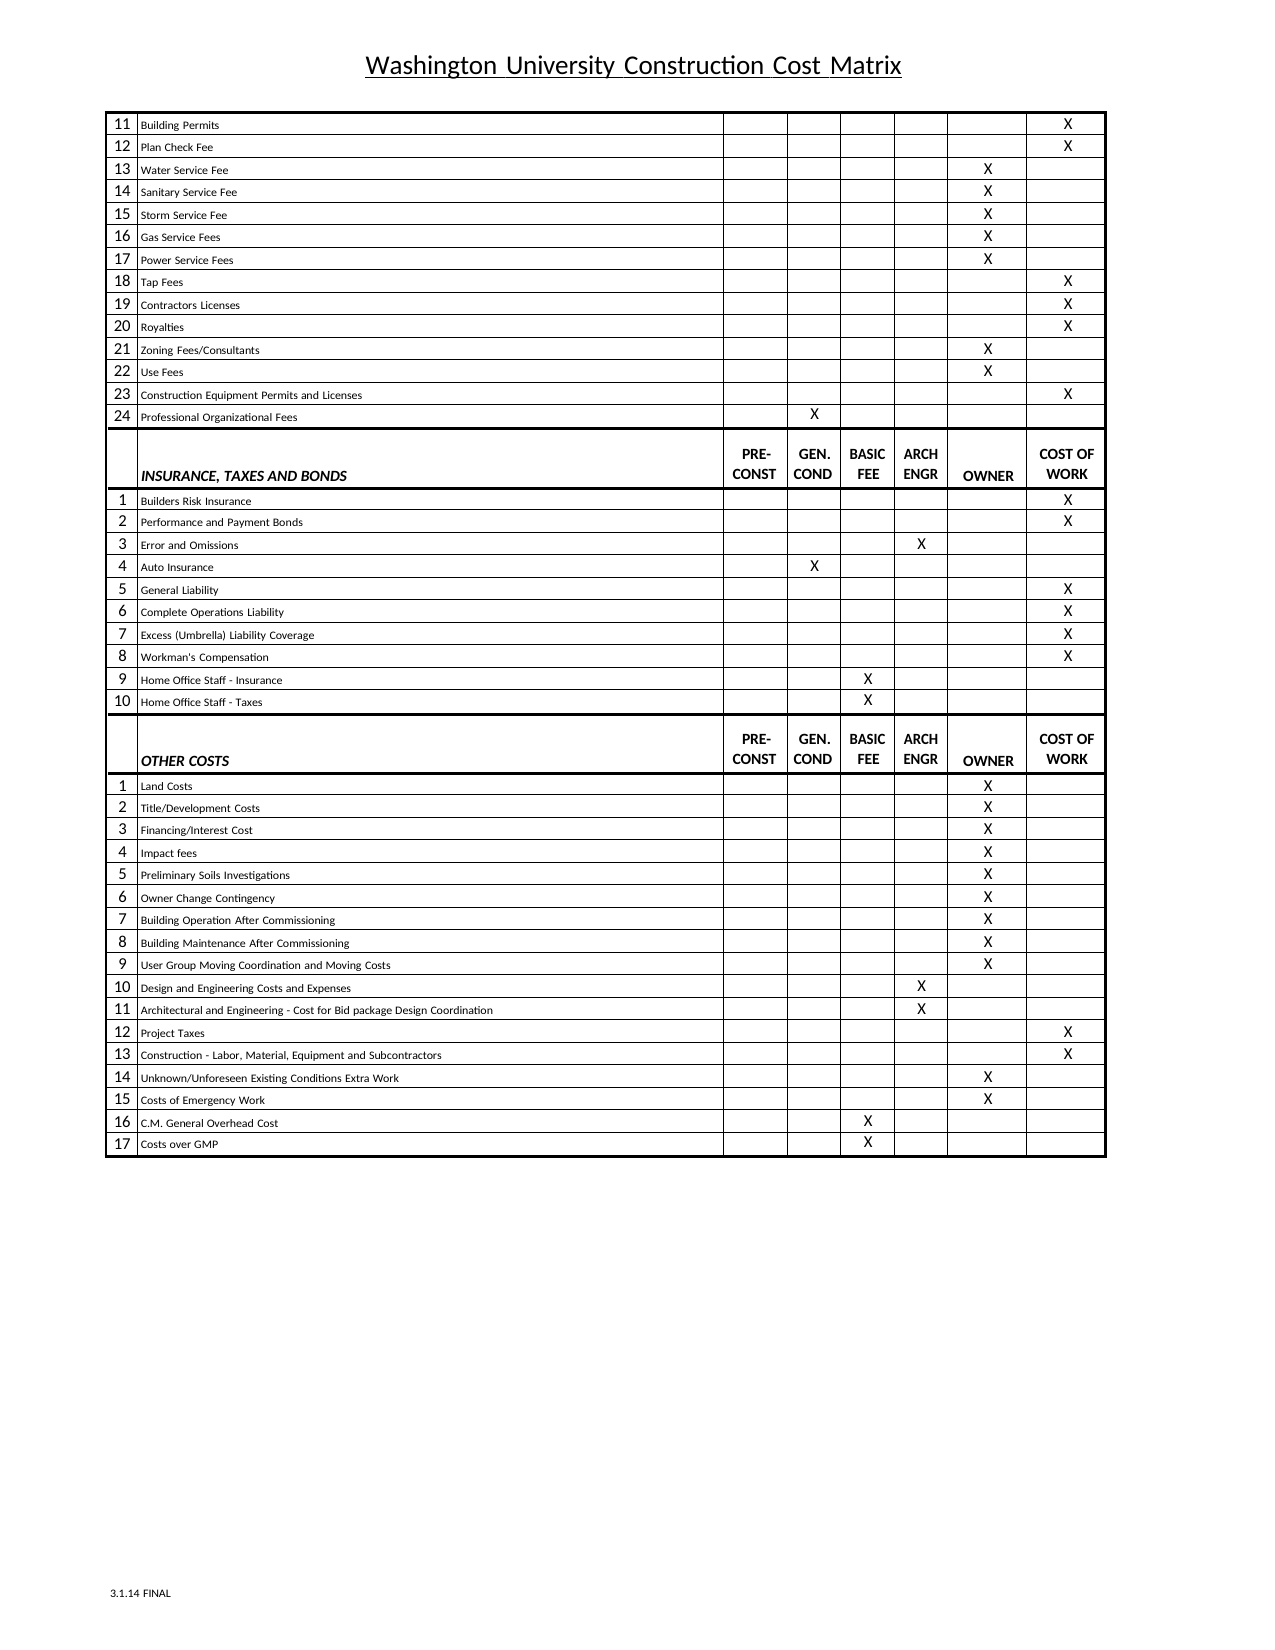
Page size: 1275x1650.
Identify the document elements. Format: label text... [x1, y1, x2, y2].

table_cell [841, 578, 894, 599]
table_cell X [1027, 135, 1104, 156]
table_header [841, 114, 894, 134]
table_cell [948, 490, 1026, 509]
table_cell 15 [107, 1088, 137, 1109]
table_cell [724, 270, 787, 291]
table_cell [895, 1020, 947, 1042]
table_cell X [948, 863, 1026, 884]
table_cell [841, 1043, 894, 1064]
table_header 11 [107, 114, 137, 134]
table_cell COST OF WORK [1027, 716, 1104, 772]
table_cell Water Service Fee [138, 158, 723, 179]
table_cell [724, 975, 787, 997]
table_cell 11 [107, 998, 137, 1019]
table_cell Workman's Compensation [138, 645, 723, 667]
table_cell [788, 885, 840, 907]
table_cell 8 [107, 930, 137, 952]
table_cell [1027, 1065, 1104, 1087]
table_header [788, 114, 840, 134]
table_cell X [948, 225, 1026, 246]
table_cell 9 [107, 668, 137, 689]
table_cell [948, 1043, 1026, 1064]
table_cell [788, 1110, 840, 1132]
table_cell [841, 533, 894, 554]
table_cell X [948, 158, 1026, 179]
table_cell Financing/Interest Cost [138, 818, 723, 839]
table_cell Design and Engineering Costs and Expenses [138, 975, 723, 997]
table_cell X [948, 338, 1026, 359]
table_cell [724, 405, 787, 427]
table_cell [841, 953, 894, 974]
table_header [895, 114, 947, 134]
table_cell Performance and Payment Bonds [138, 510, 723, 532]
table_cell Contractors Licenses [138, 293, 723, 314]
table_cell [841, 623, 894, 644]
table_cell [1027, 180, 1104, 201]
table_cell 9 [107, 953, 137, 974]
table_cell Tap Fees [138, 270, 723, 291]
table_cell [788, 930, 840, 952]
table_cell Title/Development Costs [138, 795, 723, 817]
table_cell [841, 555, 894, 577]
table_cell [895, 953, 947, 974]
table_cell 20 [107, 315, 137, 336]
table_cell X [841, 668, 894, 689]
table_cell [841, 1088, 894, 1109]
table_cell OTHER COSTS [138, 716, 723, 772]
table_cell [948, 270, 1026, 291]
table_cell 14 [107, 1065, 137, 1087]
table_cell 18 [107, 270, 137, 291]
table_cell [841, 135, 894, 156]
table_cell [1027, 840, 1104, 862]
table_cell [841, 645, 894, 667]
table_cell [841, 908, 894, 929]
table_cell X [788, 405, 840, 427]
table_cell [841, 203, 894, 224]
table_cell [788, 1020, 840, 1042]
table_cell [841, 930, 894, 952]
table_cell [841, 1020, 894, 1042]
table_cell Excess (Umbrella) Liability Coverage [138, 623, 723, 644]
table_cell [724, 315, 787, 336]
table_cell [841, 248, 894, 269]
table_cell [841, 180, 894, 201]
table_cell X [1027, 578, 1104, 599]
table_cell [1027, 1110, 1104, 1132]
table_cell [724, 248, 787, 269]
table_cell [1027, 953, 1104, 974]
table_cell X [948, 203, 1026, 224]
table_cell Plan Check Fee [138, 135, 723, 156]
table_cell BASIC FEE [841, 430, 894, 487]
table_cell [788, 1065, 840, 1087]
table_cell [724, 578, 787, 599]
table_cell [895, 1088, 947, 1109]
table_cell 10 [107, 975, 137, 997]
table_cell [724, 795, 787, 817]
table_cell [724, 158, 787, 179]
table_cell PRE- CONST. [724, 716, 787, 772]
table_cell [788, 270, 840, 291]
table_cell Home Office Staff - Insurance [138, 668, 723, 689]
table_cell [724, 293, 787, 314]
table_cell 7 [107, 908, 137, 929]
table_cell [895, 930, 947, 952]
table_cell [724, 953, 787, 974]
table_cell [788, 795, 840, 817]
table_cell [724, 930, 787, 952]
table_cell [724, 135, 787, 156]
table_cell 4 [107, 840, 137, 862]
table_cell [895, 360, 947, 381]
table_cell [895, 690, 947, 712]
table_cell [724, 1065, 787, 1087]
table_cell 21 [107, 338, 137, 359]
table_cell [724, 840, 787, 862]
table_cell X [1027, 490, 1104, 509]
table_cell [724, 863, 787, 884]
table_cell [895, 1043, 947, 1064]
table_cell [788, 360, 840, 381]
table_cell X [1027, 315, 1104, 336]
table_cell 3 [107, 818, 137, 839]
table_cell Impact fees [138, 840, 723, 862]
table_cell [948, 645, 1026, 667]
table_cell 8 [107, 645, 137, 667]
table_cell [1027, 158, 1104, 179]
table_cell [788, 315, 840, 336]
table_cell [895, 225, 947, 246]
table_cell X [948, 908, 1026, 929]
table_cell [841, 383, 894, 404]
table_cell Sanitary Service Fee [138, 180, 723, 201]
table_cell PRE- CONST. [724, 430, 787, 487]
table_cell [841, 975, 894, 997]
table_cell [724, 600, 787, 622]
table_cell X [948, 840, 1026, 862]
table_cell [1027, 998, 1104, 1019]
table_cell [948, 668, 1026, 689]
table_cell [841, 998, 894, 1019]
table_cell 12 [107, 135, 137, 156]
table_cell [107, 714, 137, 772]
table_cell [724, 360, 787, 381]
table_cell [841, 775, 894, 794]
table_cell GEN. COND. [788, 430, 840, 487]
table_cell [948, 600, 1026, 622]
table_cell Home Office Staff - Taxes [138, 690, 723, 712]
table_cell [895, 818, 947, 839]
table_cell 5 [107, 578, 137, 599]
table_cell X [948, 180, 1026, 201]
table_cell [948, 555, 1026, 577]
table_cell [841, 315, 894, 336]
table_header [948, 114, 1026, 134]
table_header Building Permits [138, 114, 723, 134]
table_cell [895, 885, 947, 907]
table_cell [788, 203, 840, 224]
table_cell [895, 1133, 947, 1155]
table_cell 5 [107, 863, 137, 884]
table_cell [895, 248, 947, 269]
table_cell 17 [107, 248, 137, 269]
table_cell [788, 775, 840, 794]
table_cell [724, 1133, 787, 1155]
table_cell 13 [107, 158, 137, 179]
table_cell [841, 338, 894, 359]
table_cell GEN. COND. [788, 716, 840, 772]
table_cell X [948, 930, 1026, 952]
table_cell [895, 1065, 947, 1087]
table_cell [788, 690, 840, 712]
table_cell [1027, 975, 1104, 997]
table_cell 3 [107, 533, 137, 554]
table_cell X [895, 998, 947, 1019]
table_cell [948, 135, 1026, 156]
table_cell 6 [107, 600, 137, 622]
table_cell [841, 490, 894, 509]
table_cell [948, 623, 1026, 644]
table_cell [948, 383, 1026, 404]
table_cell [788, 1133, 840, 1155]
table_cell [895, 555, 947, 577]
table_cell [895, 863, 947, 884]
table_cell Complete Operations Liability [138, 600, 723, 622]
table_header X [1027, 114, 1104, 134]
table_cell [788, 600, 840, 622]
table_cell [724, 490, 787, 509]
table_cell [841, 600, 894, 622]
table_cell 17 [107, 1133, 137, 1155]
table_cell [724, 180, 787, 201]
table_cell [788, 293, 840, 314]
table_cell 15 [107, 203, 137, 224]
table_cell [724, 1110, 787, 1132]
table_cell [1027, 555, 1104, 577]
table_cell [948, 1110, 1026, 1132]
table_cell Builders Risk Insurance [138, 490, 723, 509]
table_cell [895, 135, 947, 156]
table_cell Architectural and Engineering - Cost for Bid package Design Coordination [138, 998, 723, 1019]
table_cell [895, 203, 947, 224]
table_cell [948, 578, 1026, 599]
table_cell [1027, 690, 1104, 712]
table_cell Costs over GMP [138, 1133, 723, 1155]
table_header [724, 114, 787, 134]
table_cell [788, 645, 840, 667]
table_cell [841, 863, 894, 884]
table_cell X [788, 555, 840, 577]
table_cell 6 [107, 885, 137, 907]
table_cell X [948, 885, 1026, 907]
table_cell [788, 1088, 840, 1109]
table_cell OWNER [948, 716, 1026, 772]
table_cell [1027, 775, 1104, 794]
table_cell [895, 383, 947, 404]
table_cell Building Maintenance After Commissioning [138, 930, 723, 952]
table_cell X [1027, 293, 1104, 314]
table_cell 10 [107, 690, 137, 712]
table_cell 16 [107, 1110, 137, 1132]
table_cell [1027, 405, 1104, 427]
table_cell [724, 555, 787, 577]
table_cell [895, 293, 947, 314]
table_cell X [1027, 600, 1104, 622]
table_cell [788, 975, 840, 997]
table_cell [788, 248, 840, 269]
table_cell Construction - Labor, Material, Equipment and Subcontractors [138, 1043, 723, 1064]
table_cell [788, 863, 840, 884]
table_cell [948, 998, 1026, 1019]
table_cell [724, 908, 787, 929]
table_cell [895, 405, 947, 427]
table_cell [788, 840, 840, 862]
table_cell [895, 158, 947, 179]
table_cell User Group Moving Coordination and Moving Costs [138, 953, 723, 974]
table_cell [841, 360, 894, 381]
table_cell [948, 315, 1026, 336]
table_cell [1027, 795, 1104, 817]
table_cell 19 [107, 293, 137, 314]
table_cell [788, 383, 840, 404]
table_cell [1027, 360, 1104, 381]
table_cell [788, 490, 840, 509]
table_cell [788, 578, 840, 599]
table_cell X [841, 1133, 894, 1155]
table_cell [1027, 1088, 1104, 1109]
table_cell Costs of Emergency Work [138, 1088, 723, 1109]
table_cell [724, 1043, 787, 1064]
table_cell X [948, 775, 1026, 794]
table_cell [788, 623, 840, 644]
table_cell [724, 203, 787, 224]
table_cell [841, 405, 894, 427]
table_cell [1027, 225, 1104, 246]
table_cell [948, 975, 1026, 997]
table_cell X [895, 533, 947, 554]
table_cell Power Service Fees [138, 248, 723, 269]
table_cell [895, 795, 947, 817]
table_cell Preliminary Soils Investigations [138, 863, 723, 884]
table_cell [841, 225, 894, 246]
table_cell [788, 510, 840, 532]
table_cell [724, 510, 787, 532]
table_cell 24 [107, 405, 137, 427]
table_cell [895, 180, 947, 201]
table_cell C.M. General Overhead Cost [138, 1110, 723, 1132]
table_cell Owner Change Contingency [138, 885, 723, 907]
table_cell 23 [107, 383, 137, 404]
table_cell Auto Insurance [138, 555, 723, 577]
table_cell [1027, 203, 1104, 224]
table_cell ARCH ENGR [895, 430, 947, 487]
table_cell [895, 270, 947, 291]
table_cell [724, 383, 787, 404]
table_cell [841, 293, 894, 314]
table_cell [788, 818, 840, 839]
table_cell [948, 293, 1026, 314]
table_cell [788, 1043, 840, 1064]
table_cell X [1027, 1020, 1104, 1042]
table_cell X [948, 953, 1026, 974]
table_cell INSURANCE, TAXES AND BONDS [138, 430, 723, 487]
table_cell [724, 775, 787, 794]
table_cell X [1027, 1043, 1104, 1064]
table_cell Royalties [138, 315, 723, 336]
table_cell [1027, 338, 1104, 359]
table_cell [788, 158, 840, 179]
table_cell [788, 953, 840, 974]
table_cell [841, 840, 894, 862]
table_cell X [1027, 623, 1104, 644]
table_cell 1 [107, 488, 137, 509]
table_cell [1027, 908, 1104, 929]
table_cell 1 [107, 773, 137, 794]
table_cell [895, 490, 947, 509]
table_cell ARCH ENGR [895, 716, 947, 772]
table_cell [895, 908, 947, 929]
table_cell [948, 690, 1026, 712]
table_cell Use Fees [138, 360, 723, 381]
table_cell [841, 510, 894, 532]
table_cell [724, 645, 787, 667]
table_cell X [1027, 645, 1104, 667]
table_cell [724, 1020, 787, 1042]
table_cell [948, 510, 1026, 532]
table_cell [1027, 533, 1104, 554]
table_cell 12 [107, 1020, 137, 1042]
table_cell 2 [107, 510, 137, 532]
table_cell OWNER [948, 430, 1026, 487]
table_cell [724, 690, 787, 712]
table_cell [724, 338, 787, 359]
table_cell Gas Service Fees [138, 225, 723, 246]
table_cell [841, 818, 894, 839]
table_cell X [1027, 510, 1104, 532]
table_cell Project Taxes [138, 1020, 723, 1042]
table_cell [1027, 930, 1104, 952]
table_cell [1027, 885, 1104, 907]
table_cell [724, 998, 787, 1019]
table_cell [1027, 818, 1104, 839]
table_cell 16 [107, 225, 137, 246]
table_cell 2 [107, 795, 137, 817]
table_cell 7 [107, 623, 137, 644]
table_cell X [1027, 383, 1104, 404]
table_cell 14 [107, 180, 137, 201]
table_cell [841, 270, 894, 291]
table_cell [895, 578, 947, 599]
table_cell 22 [107, 360, 137, 381]
table_cell [841, 885, 894, 907]
table_cell [788, 668, 840, 689]
table_cell Building Operation After Commissioning [138, 908, 723, 929]
table_cell [724, 1088, 787, 1109]
table_cell [895, 840, 947, 862]
table_cell [895, 668, 947, 689]
table_cell [1027, 863, 1104, 884]
table_cell X [948, 818, 1026, 839]
table_cell [895, 600, 947, 622]
table_cell [895, 1110, 947, 1132]
table_cell [895, 338, 947, 359]
table_cell [788, 338, 840, 359]
table_cell [895, 315, 947, 336]
table_cell [788, 180, 840, 201]
table_cell [841, 795, 894, 817]
table_cell X [841, 1110, 894, 1132]
table_cell Unknown/Unforeseen Existing Conditions Extra Work [138, 1065, 723, 1087]
table_cell [895, 775, 947, 794]
table_cell [788, 908, 840, 929]
table_cell X [1027, 270, 1104, 291]
table_cell X [948, 1065, 1026, 1087]
table_cell [788, 998, 840, 1019]
table_cell [895, 510, 947, 532]
table_cell [841, 158, 894, 179]
table_cell Professional Organizational Fees [138, 405, 723, 427]
table_cell [724, 818, 787, 839]
table_cell [948, 1020, 1026, 1042]
table_cell Storm Service Fee [138, 203, 723, 224]
table_cell [1027, 248, 1104, 269]
table_cell [788, 225, 840, 246]
table_cell [948, 405, 1026, 427]
table_cell [948, 1133, 1026, 1155]
table_cell [107, 428, 137, 487]
table_cell X [948, 1088, 1026, 1109]
table_cell [1027, 668, 1104, 689]
table_cell X [895, 975, 947, 997]
table_cell X [841, 690, 894, 712]
table_cell X [948, 795, 1026, 817]
table_cell General Liability [138, 578, 723, 599]
table_cell 13 [107, 1043, 137, 1064]
table_cell X [948, 360, 1026, 381]
table_cell [724, 668, 787, 689]
table_cell [1027, 1133, 1104, 1155]
table_cell Land Costs [138, 775, 723, 794]
table_cell 4 [107, 555, 137, 577]
table_cell [724, 623, 787, 644]
table_cell Construction Equipment Permits and Licenses [138, 383, 723, 404]
table_cell X [948, 248, 1026, 269]
table_cell [724, 885, 787, 907]
table_cell [895, 623, 947, 644]
table_cell [841, 1065, 894, 1087]
table_cell [948, 533, 1026, 554]
table_cell [788, 533, 840, 554]
table_cell Zoning Fees/Consultants [138, 338, 723, 359]
table_cell [788, 135, 840, 156]
table_cell [724, 225, 787, 246]
table_cell [895, 645, 947, 667]
table_cell BASIC FEE [841, 716, 894, 772]
table_cell Error and Omissions [138, 533, 723, 554]
table_cell [724, 533, 787, 554]
table_cell COST OF WORK [1027, 430, 1104, 487]
